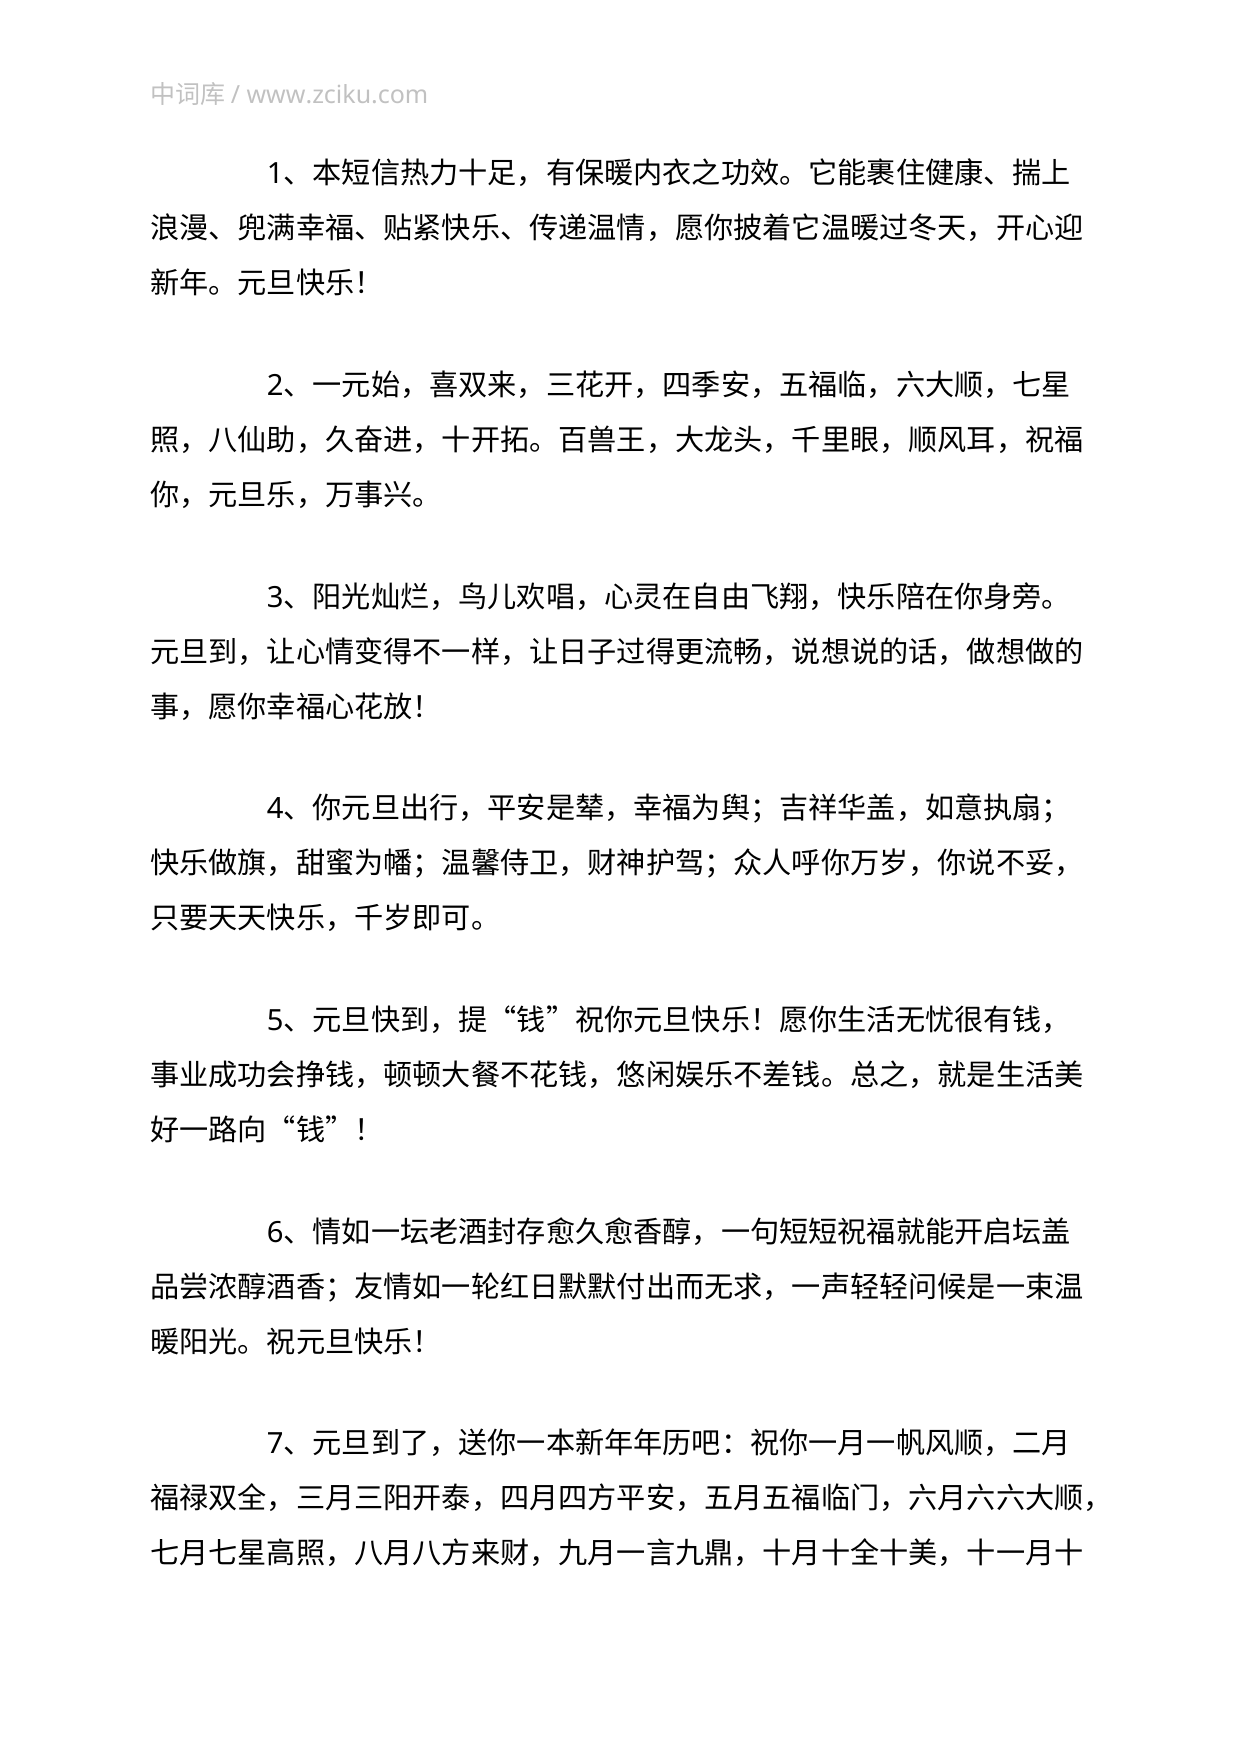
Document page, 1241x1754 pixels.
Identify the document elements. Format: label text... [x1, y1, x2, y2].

text 6、情如一坛老酒封存愈久愈香醇，一句短短祝福就能开启坛盖品尝浓醇酒香；友情如一轮红日默默付出而无求，一声轻轻问候是一束温暖阳光。祝元旦快乐！ [150, 1208, 1090, 1361]
text 3、阳光灿烂，鸟儿欢唱，心灵在自由飞翔，快乐陪在你身旁。元旦到，让心情变得不一样，让日子过得更流畅，说想说的话，做想做的事，愿你幸福心花放！ [150, 573, 1090, 726]
text 2、一元始，喜双来，三花开，四季安，五福临，六大顺，七星照，八仙助，久奋进，十开拓。百兽王，大龙头，千里眼，顺风耳，祝福你，元旦乐，万事兴。 [150, 362, 1090, 514]
text 4、你元旦出行，平安是辇，幸福为舆；吉祥华盖，如意执扇；快乐做旗，甜蜜为幡；温馨侍卫，财神护驾；众人呼你万岁，你说不妥，只要天天快乐，千岁即可。 [150, 785, 1090, 937]
text 1、本短信热力十足，有保暖内衣之功效。它能裹住健康、揣上浪漫、兜满幸福、贴紧快乐、传递温情，愿你披着它温暖过冬天，开心迎新年。元旦快乐！ [150, 150, 1090, 302]
text 5、元旦快到，提“钱”祝你元旦快乐！愿你生活无忧很有钱，事业成功会挣钱，顿顿大餐不花钱，悠闲娱乐不差钱。总之，就是生活美好一路向“钱”！ [150, 997, 1090, 1149]
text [150, 1420, 1090, 1572]
